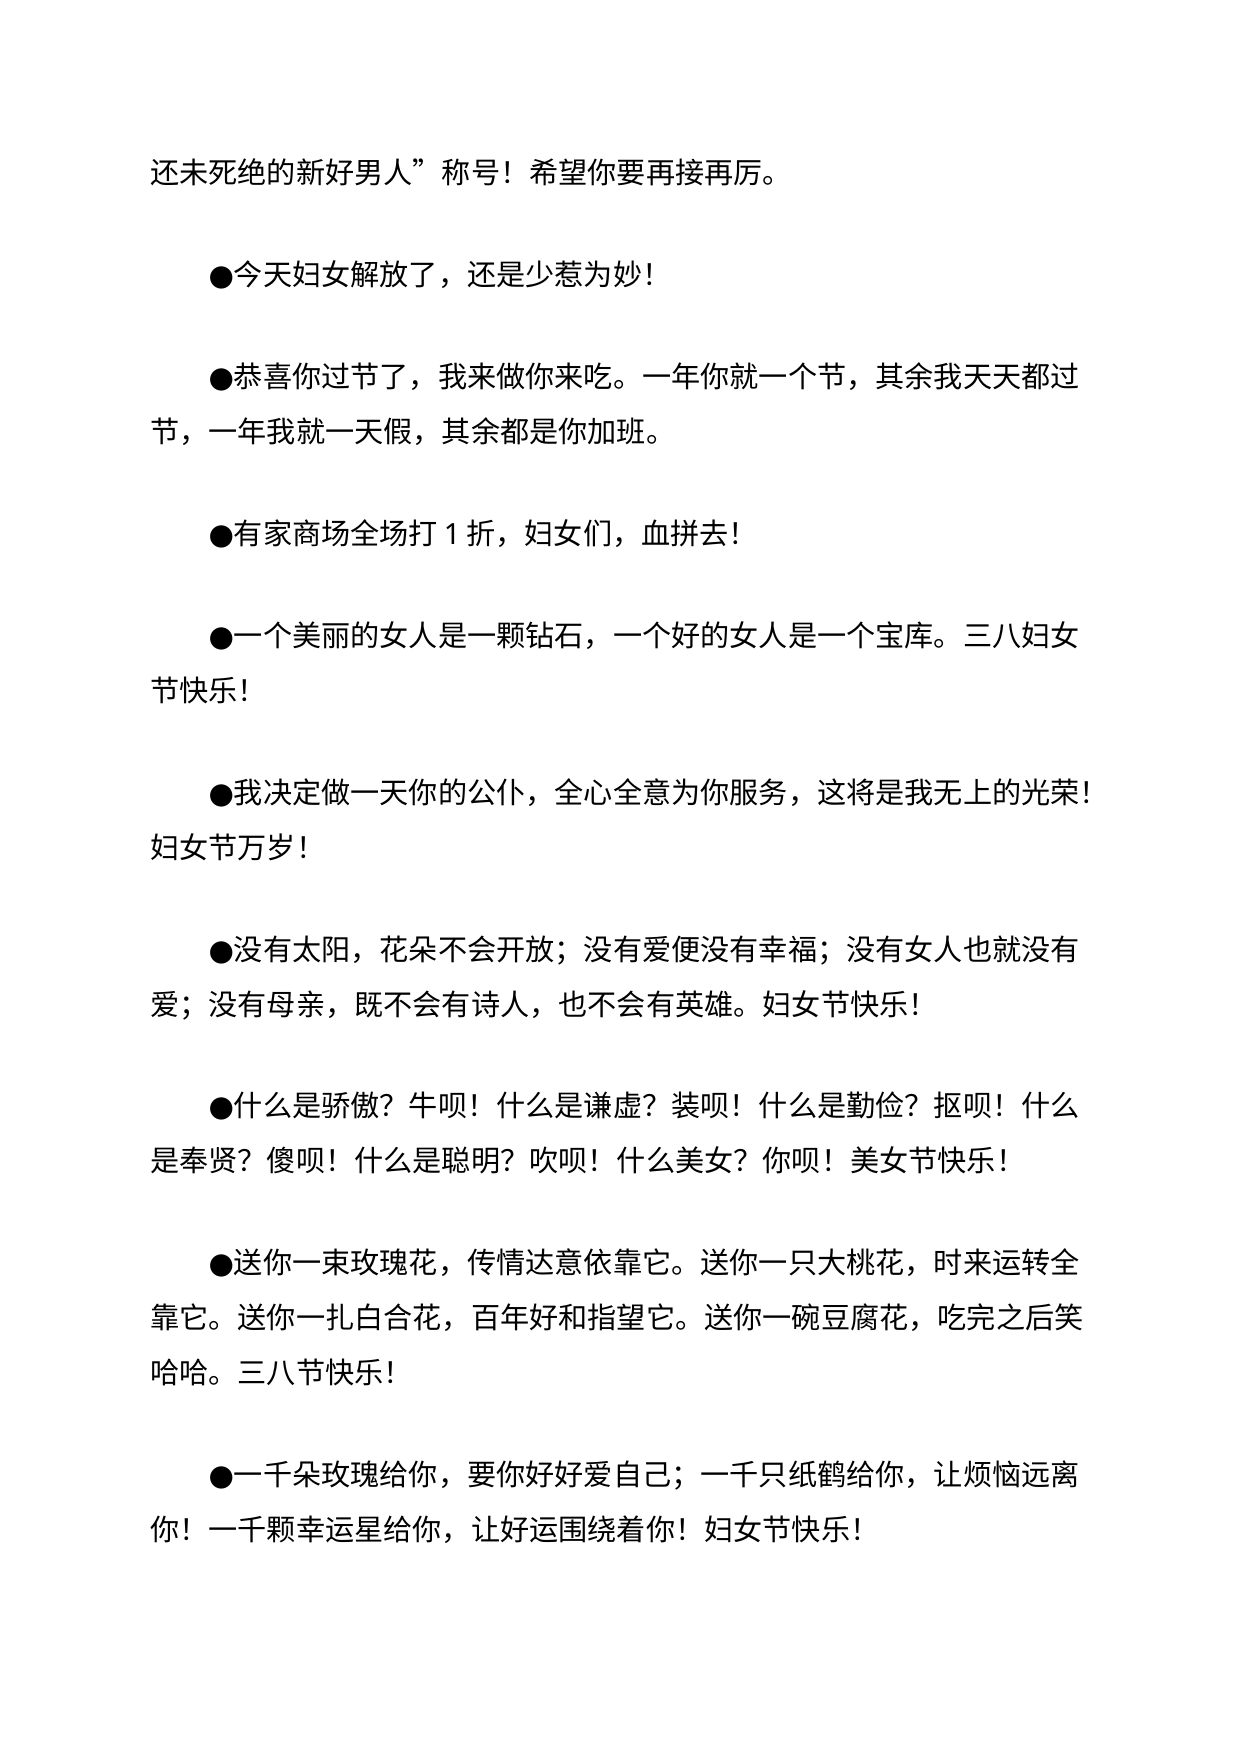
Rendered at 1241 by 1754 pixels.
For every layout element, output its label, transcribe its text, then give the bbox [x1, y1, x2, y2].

text ●送你一束玫瑰花，传情达意依靠它。送你一只大桃花，时来运转全靠它。送你一扎白合花，百年好和指望它。送你一碗豆腐花，吃完之后笑哈哈。三八节快乐！ [150, 1239, 1090, 1392]
text ●什么是骄傲？牛呗！什么是谦虚？装呗！什么是勤俭？抠呗！什么是奉贤？傻呗！什么是聪明？吹呗！什么美女？你呗！美女节快乐！ [150, 1083, 1090, 1180]
text ●有家商场全场打1折，妇女们，血拼去！ [150, 511, 1090, 553]
text ●今天妇女解放了，还是少惹为妙！ [150, 252, 1090, 294]
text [150, 150, 1090, 192]
text ●一个美丽的女人是一颗钻石，一个好的女人是一个宝库。三八妇女节快乐！ [150, 612, 1090, 710]
text ●一千朵玫瑰给你，要你好好爱自己；一千只纸鹤给你，让烦恼远离你！一千颗幸运星给你，让好运围绕着你！妇女节快乐！ [150, 1451, 1090, 1548]
text ●我决定做一天你的公仆，全心全意为你服务，这将是我无上的光荣！妇女节万岁！ [150, 769, 1090, 867]
text ●没有太阳，花朵不会开放；没有爱便没有幸福；没有女人也就没有爱；没有母亲，既不会有诗人，也不会有英雄。妇女节快乐！ [150, 926, 1090, 1023]
text ●恭喜你过节了，我来做你来吃。一年你就一个节，其余我天天都过节，一年我就一天假，其余都是你加班。 [150, 354, 1090, 451]
